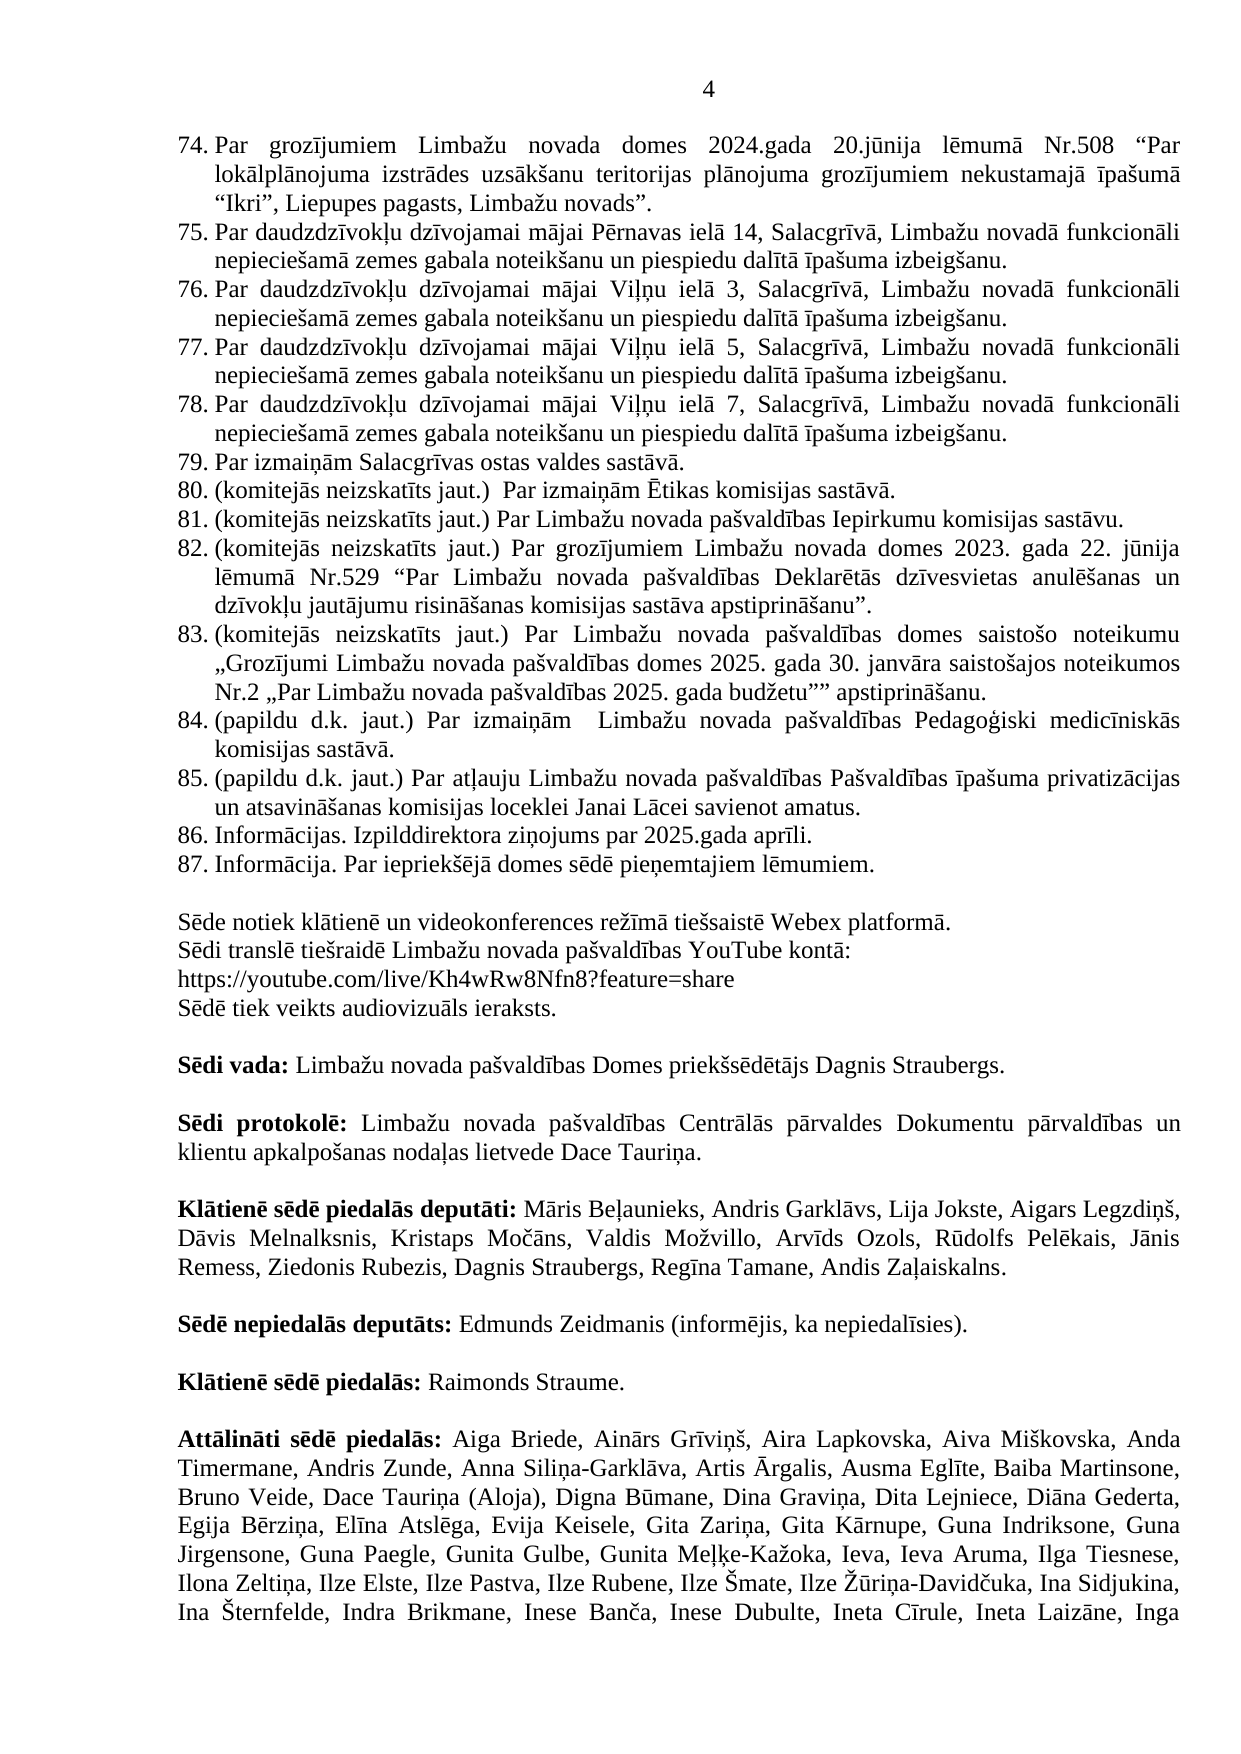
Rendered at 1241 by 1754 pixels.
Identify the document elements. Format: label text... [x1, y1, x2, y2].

list (papildu d.k. jaut.) Par izmaiņām Limbažu novada pašvaldības Pedagoģiski medicīniskās komisijas sastāvā. [177, 706, 1181, 763]
text https://youtube.com/live/Kh4wRw8Nfn8?feature=share [177, 964, 1181, 993]
list (komitejās neizskatīts jaut.) Par grozījumiem Limbažu novada domes 2023. gada 22. jūnija lēmumā Nr.529 “Par Limbažu novada pašvaldības Deklarētās dzīvesvietas anulēšanas un dzīvokļu jautājumu risināšanas komisijas sastāva apstiprināšanu”. [177, 533, 1181, 619]
text Sēdi vada: Limbažu novada pašvaldības Domes priekšsēdētājs Dagnis Straubergs. [177, 1051, 1181, 1079]
list (komitejās neizskatīts jaut.) Par Limbažu novada pašvaldības Iepirkumu komisijas sastāvu. [177, 504, 1181, 533]
text Sēdi protokolē: Limbažu novada pašvaldības Centrālās pārvaldes Dokumentu pārvaldības un klientu apkalpošanas nodaļas lietvede Dace Tauriņa. [177, 1108, 1181, 1166]
list Par daudzdzīvokļu dzīvojamai mājai Viļņu ielā 3, Salacgrīvā, Limbažu novadā funkcionāli nepieciešamā zemes gabala noteikšanu un piespiedu dalītā īpašuma izbeigšanu. [177, 274, 1181, 332]
text Klātienē sēdē piedalās: Raimonds Straume. [177, 1367, 1181, 1396]
text Sēdē tiek veikts audiovizuāls ieraksts. [177, 993, 1181, 1022]
text Sēdi translē tiešraidē Limbažu novada pašvaldības YouTube kontā: [177, 936, 1181, 964]
list (komitejās neizskatīts jaut.) Par izmaiņām Ētikas komisijas sastāvā. [177, 476, 1181, 504]
list Par daudzdzīvokļu dzīvojamai mājai Viļņu ielā 7, Salacgrīvā, Limbažu novadā funkcionāli nepieciešamā zemes gabala noteikšanu un piespiedu dalītā īpašuma izbeigšanu. [177, 389, 1181, 447]
text Sēde notiek klātienē un videokonferences režīmā tiešsaistē Webex platformā. [177, 907, 1181, 936]
list Par daudzdzīvokļu dzīvojamai mājai Pērnavas ielā 14, Salacgrīvā, Limbažu novadā funkcionāli nepieciešamā zemes gabala noteikšanu un piespiedu dalītā īpašuma izbeigšanu. [177, 217, 1181, 274]
text Klātienē sēdē piedalās deputāti: Māris Beļaunieks, Andris Garklāvs, Lija Jokste, Aigars Legzdiņš, Dāvis Melnalksnis, Kristaps Močāns, Valdis Možvillo, Arvīds Ozols, Rūdolfs Pelēkais, Jānis Remess, Ziedonis Rubezis, Dagnis Straubergs, Regīna Tamane, Andis Zaļaiskalns. [177, 1194, 1181, 1281]
text Sēdē nepiedalās deputāts: Edmunds Zeidmanis (informējis, ka nepiedalīsies). [177, 1309, 1181, 1338]
list Informācijas. Izpilddirektora ziņojums par 2025.gada aprīli. [177, 821, 1181, 849]
list Par daudzdzīvokļu dzīvojamai mājai Viļņu ielā 5, Salacgrīvā, Limbažu novadā funkcionāli nepieciešamā zemes gabala noteikšanu un piespiedu dalītā īpašuma izbeigšanu. [177, 332, 1181, 389]
list (papildu d.k. jaut.) Par atļauju Limbažu novada pašvaldības Pašvaldības īpašuma privatizācijas un atsavināšanas komisijas loceklei Janai Lācei savienot amatus. [177, 763, 1181, 821]
list (komitejās neizskatīts jaut.) Par Limbažu novada pašvaldības domes saistošo noteikumu „Grozījumi Limbažu novada pašvaldības domes 2025. gada 30. janvāra saistošajos noteikumos Nr.2 „Par Limbažu novada pašvaldības 2025. gada budžetu”” apstiprināšanu. [177, 619, 1181, 706]
list Par izmaiņām Salacgrīvas ostas valdes sastāvā. [177, 447, 1181, 476]
list Informācija. Par iepriekšējā domes sēdē pieņemtajiem lēmumiem. [177, 849, 1181, 878]
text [177, 1424, 1181, 1626]
list Par grozījumiem Limbažu novada domes 2024.gada 20.jūnija lēmumā Nr.508 “Par lokālplānojuma izstrādes uzsākšanu teritorijas plānojuma grozījumiem nekustamajā īpašumā “Ikri”, Liepupes pagasts, Limbažu novads”. [177, 131, 1181, 217]
